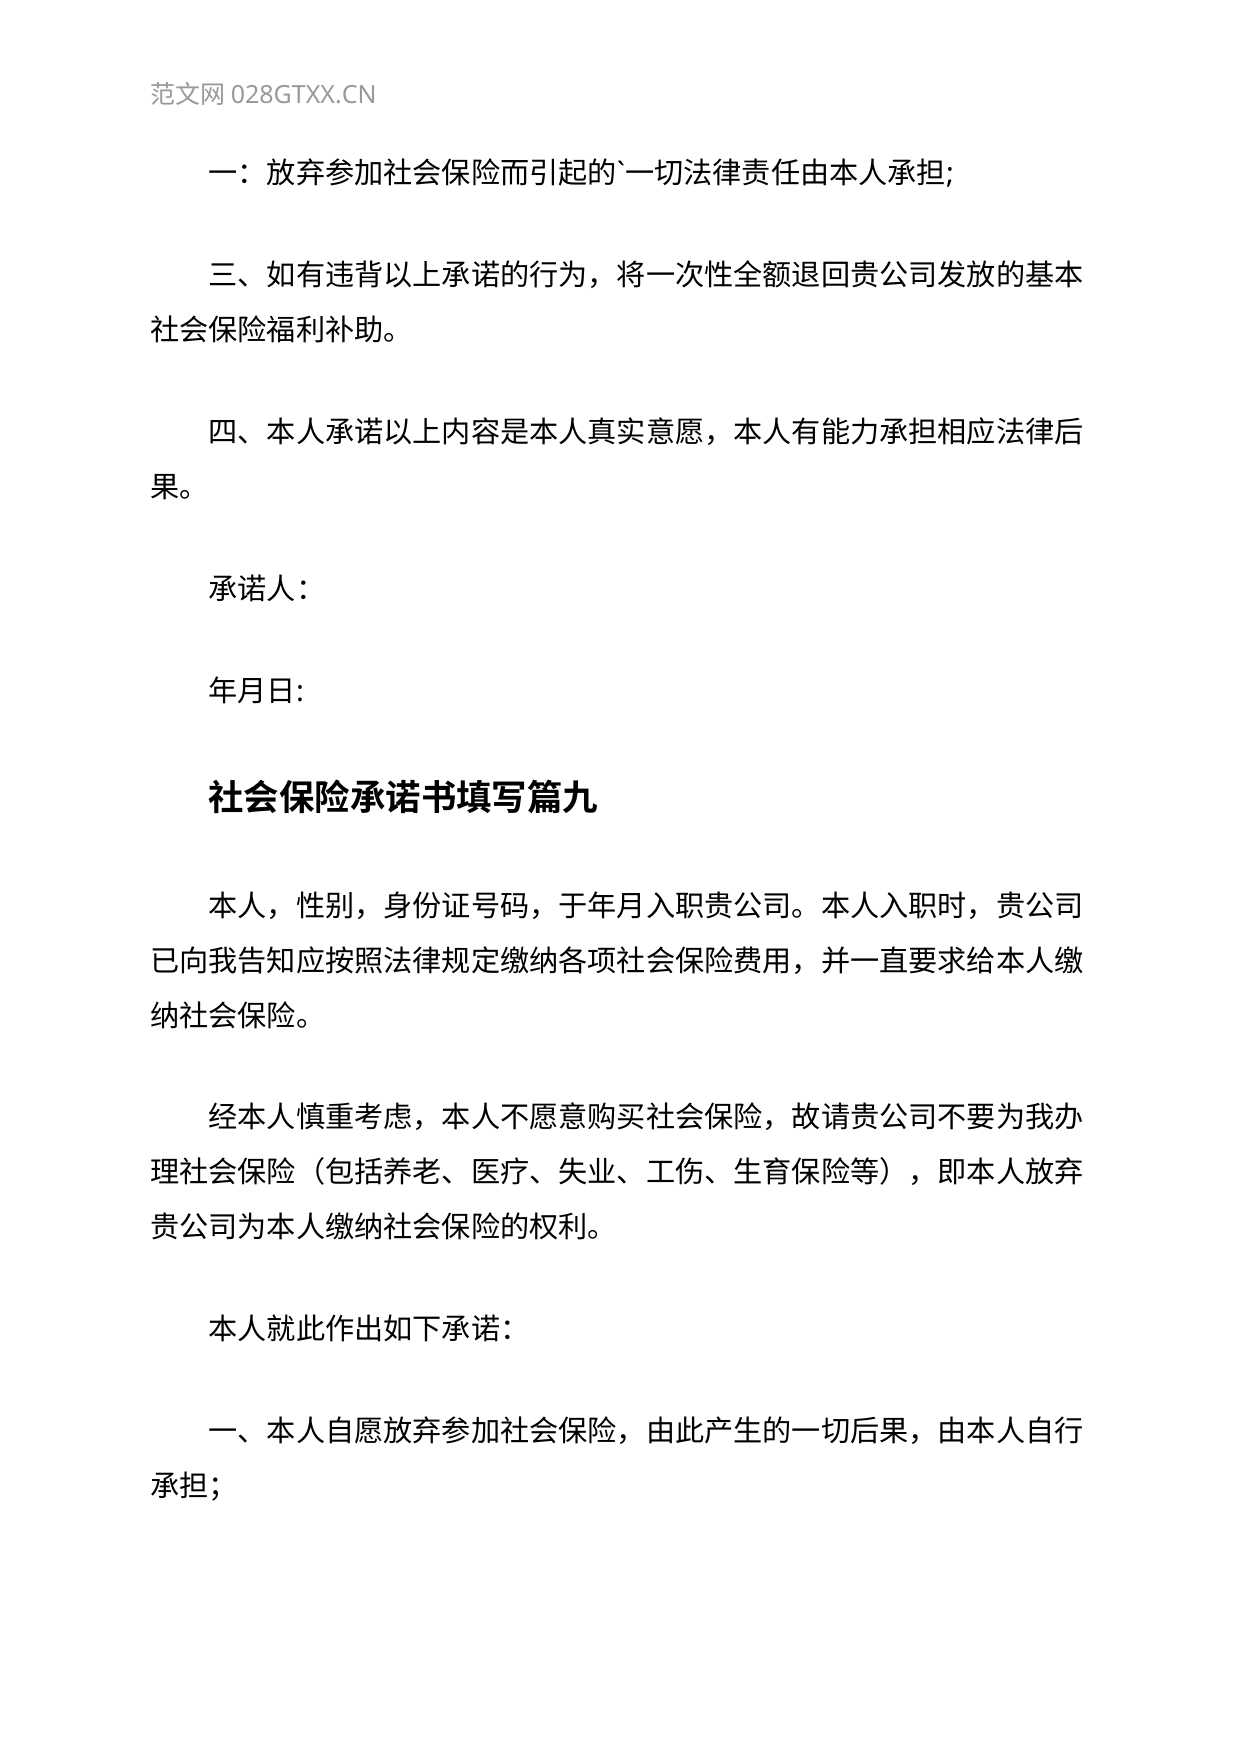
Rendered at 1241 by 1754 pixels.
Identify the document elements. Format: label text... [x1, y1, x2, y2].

text 承诺人： [150, 565, 1090, 608]
text 四、本人承诺以上内容是本人真实意愿，本人有能力承担相应法律后果。 [150, 409, 1090, 506]
text 经本人慎重考虑，本人不愿意购买社会保险，故请贵公司不要为我办理社会保险（包括养老、医疗、失业、工伤、生育保险等），即本人放弃贵公司为本人缴纳社会保险的权利。 [150, 1094, 1090, 1246]
text 年月日: [150, 667, 1090, 709]
text 三、如有违背以上承诺的行为，将一次性全额退回贵公司发放的基本社会保险福利补助。 [150, 252, 1090, 349]
text 一：放弃参加社会保险而引起的`一切法律责任由本人承担; [150, 150, 1090, 192]
text 本人就此作出如下承诺： [150, 1306, 1090, 1348]
text 一、本人自愿放弃参加社会保险，由此产生的一切后果，由本人自行承担； [150, 1407, 1090, 1504]
text 社会保险承诺书填写篇九 [150, 769, 1090, 820]
text 本人，性别，身份证号码，于年月入职贵公司。本人入职时，贵公司已向我告知应按照法律规定缴纳各项社会保险费用，并一直要求给本人缴纳社会保险。 [150, 882, 1090, 1034]
